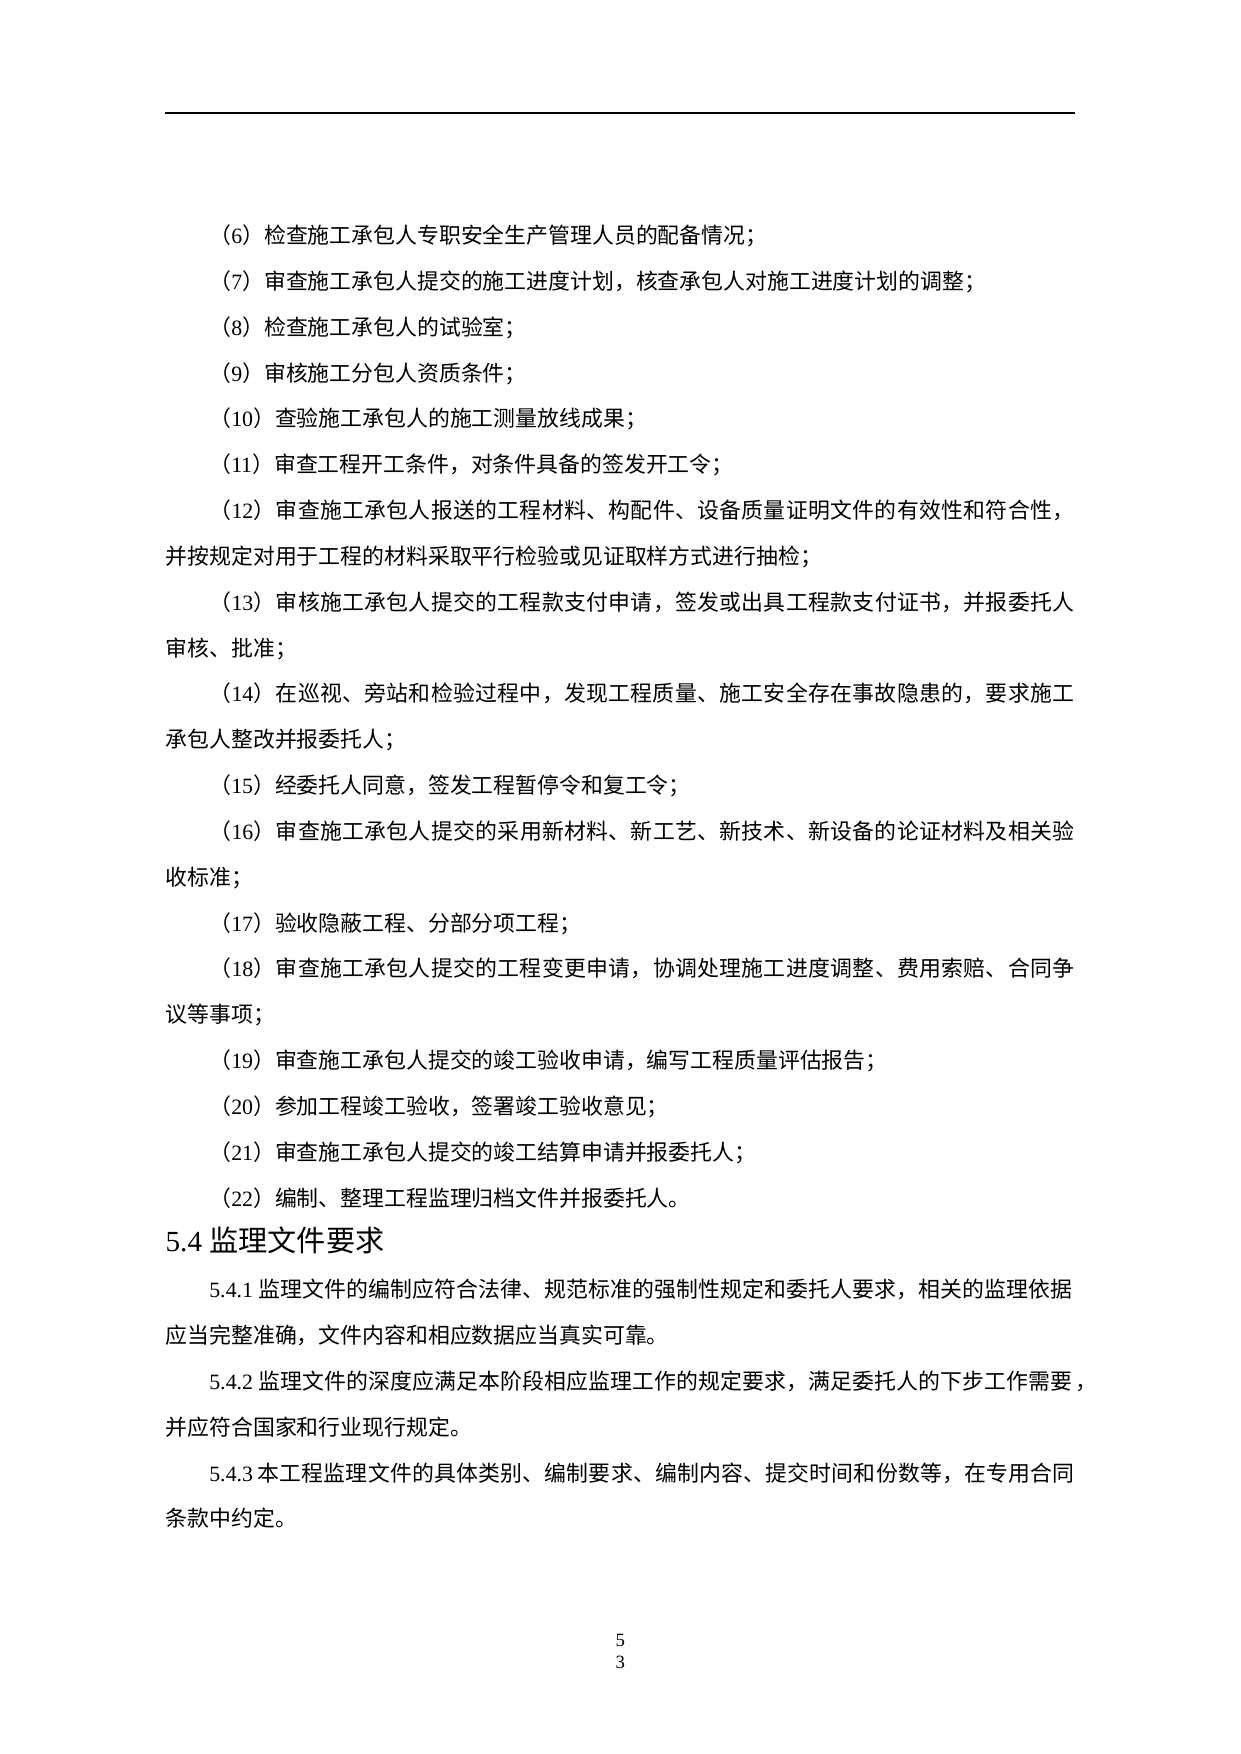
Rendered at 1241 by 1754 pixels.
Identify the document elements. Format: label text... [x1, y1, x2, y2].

text （15）经委托人同意，签发工程暂停令和复工令； [165, 757, 1075, 803]
text （17）验收隐蔽工程、分部分项工程； [165, 894, 1075, 940]
text （11）审查工程开工条件，对条件具备的签发开工令； [165, 436, 1075, 482]
text （20）参加工程竣工验收，签署竣工验收意见； [165, 1078, 1075, 1123]
text （14）在巡视、旁站和检验过程中，发现工程质量、施工安全存在事故隐患的，要求施工承包人整改并报委托人； [165, 665, 1075, 757]
text （16）审查施工承包人提交的采用新材料、新工艺、新技术、新设备的论证材料及相关验收标准； [165, 803, 1075, 894]
text 5.4.1 监理文件的编制应符合法律、规范标准的强制性规定和委托人要求，相关的监理依据应当完整准确，文件内容和相应数据应当真实可靠。 [165, 1261, 1075, 1353]
text （6）检查施工承包人专职安全生产管理人员的配备情况； [165, 207, 1075, 253]
text 5.4.2 监理文件的深度应满足本阶段相应监理工作的规定要求，满足委托人的下步工作需要，并应符合国家和行业现行规定。 [165, 1353, 1075, 1444]
text （8）检查施工承包人的试验室； [165, 298, 1075, 344]
subtitle 5.4 监理文件要求 [165, 1215, 1075, 1261]
text （21）审查施工承包人提交的竣工结算申请并报委托人； [165, 1123, 1075, 1169]
text （12）审查施工承包人报送的工程材料、构配件、设备质量证明文件的有效性和符合性，并按规定对用于工程的材料采取平行检验或见证取样方式进行抽检； [165, 482, 1075, 573]
text （13）审核施工承包人提交的工程款支付申请，签发或出具工程款支付证书，并报委托人审核、批准； [165, 573, 1075, 665]
text （10）查验施工承包人的施工测量放线成果； [165, 390, 1075, 436]
text （9）审核施工分包人资质条件； [165, 344, 1075, 390]
text （18）审查施工承包人提交的工程变更申请，协调处理施工进度调整、费用索赔、合同争议等事项； [165, 940, 1075, 1032]
text （7）审查施工承包人提交的施工进度计划，核查承包人对施工进度计划的调整； [165, 253, 1075, 298]
text 5.4.3本工程监理文件的具体类别、编制要求、编制内容、提交时间和份数等，在专用合同条款中约定。 [165, 1444, 1075, 1536]
text （19）审查施工承包人提交的竣工验收申请，编写工程质量评估报告； [165, 1032, 1075, 1078]
text （22）编制、整理工程监理归档文件并报委托人。 [165, 1169, 1075, 1215]
